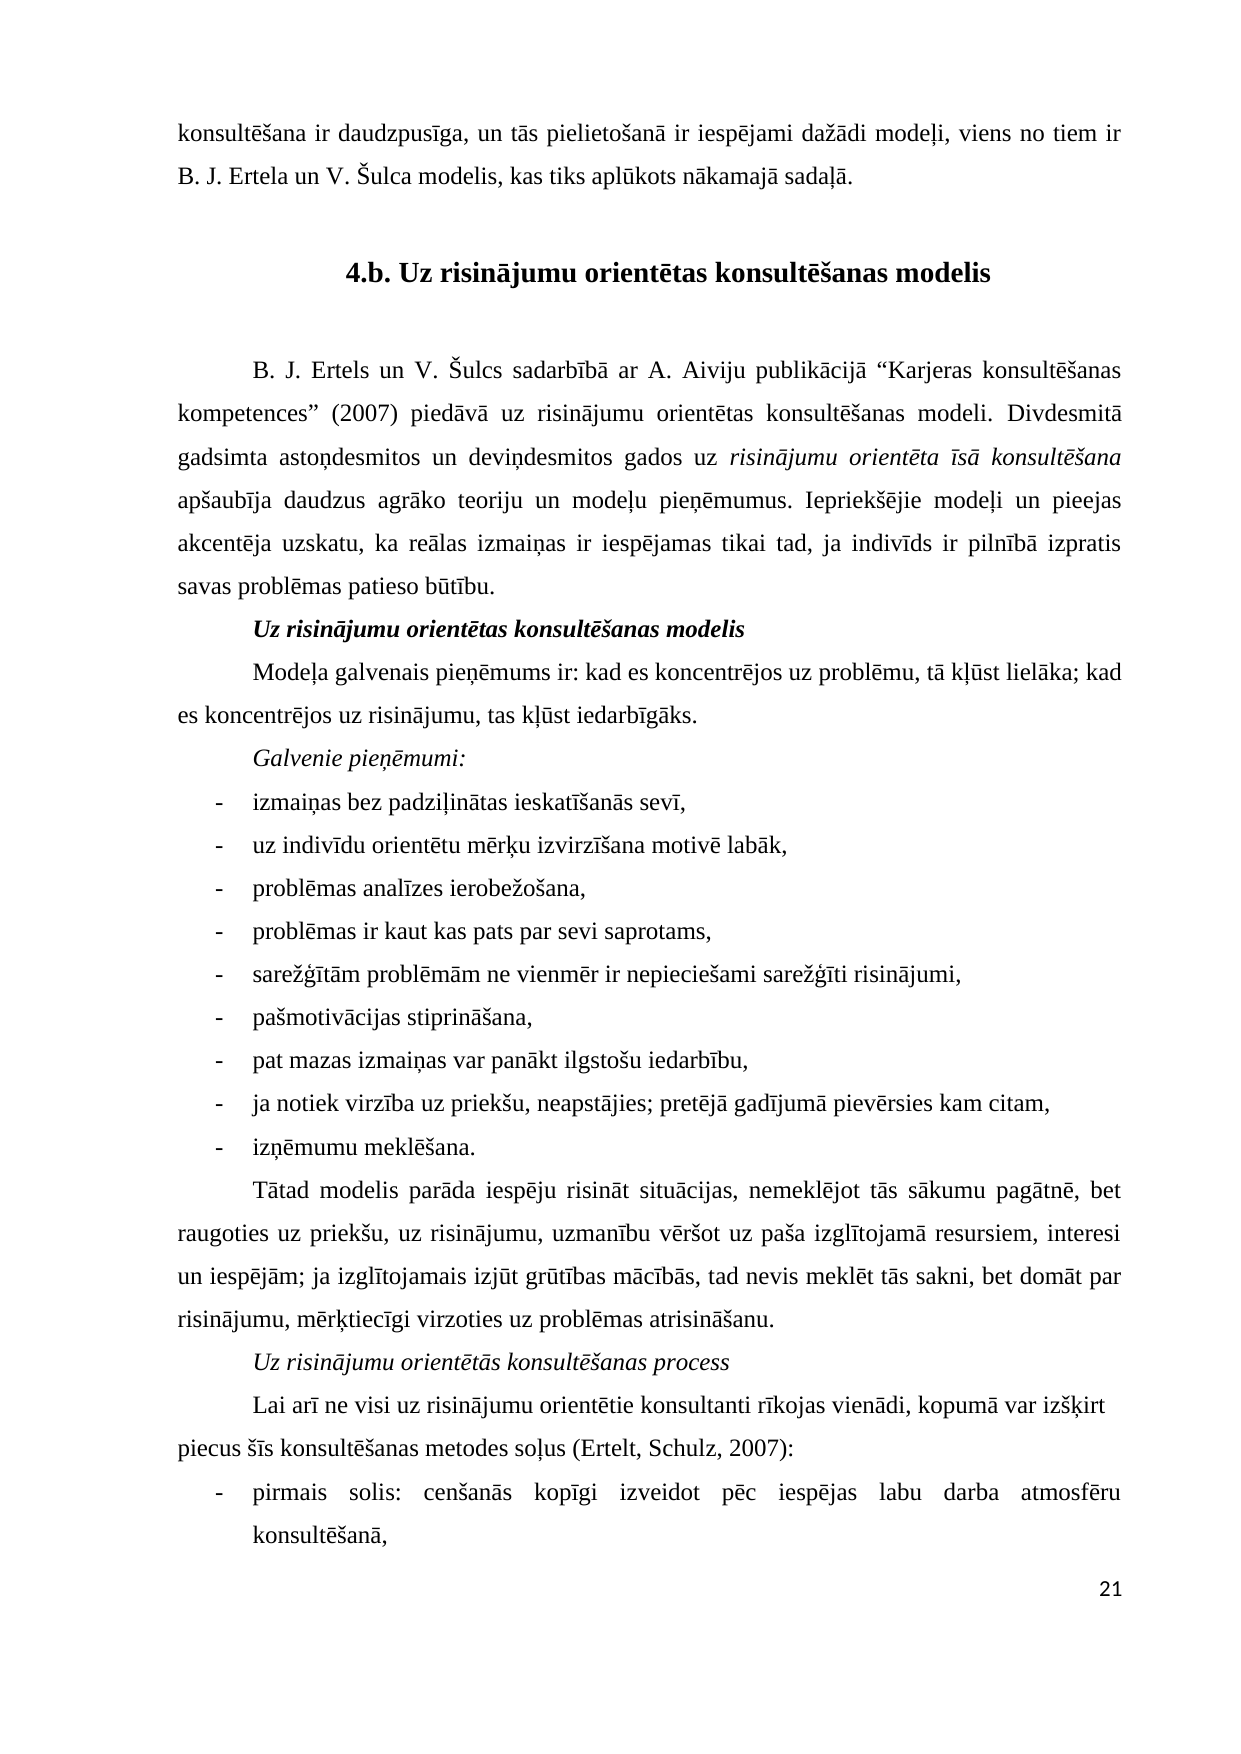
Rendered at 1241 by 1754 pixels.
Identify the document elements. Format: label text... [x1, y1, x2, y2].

list pirmais solis: cenšanās kopīgi izveidot pēc iespējas labu darba atmosfēru konsultēšanā, [215, 1477, 1122, 1548]
list problēmas analīzes ierobežošana, [215, 873, 1122, 902]
list problēmas ir kaut kas pats par sevi saprotams, [215, 916, 1122, 945]
text Galvenie pieņēmumi: [177, 743, 1122, 772]
text Lai arī ne visi uz risinājumu orientētie konsultanti rīkojas vienādi, kopumā var izšķirt piecus šīs konsultēšanas metodes soļus (Ertelt, Schulz, 2007): [177, 1390, 1122, 1462]
text Tātad modelis parāda iespēju risināt situācijas, nemeklējot tās sākumu pagātnē, bet raugoties uz priekšu, uz risinājumu, uzmanību vēršot uz paša izglītojamā resursiem, interesi un iespējām; ja izglītojamais izjūt grūtības mācībās, tad nevis meklēt tās sakni, bet domāt par risinājumu, mērķtiecīgi virzoties uz problēmas atrisināšanu. [177, 1175, 1122, 1333]
list uz indivīdu orientētu mērķu izvirzīšana motivē labāk, [215, 830, 1122, 858]
text Modeļa galvenais pieņēmums ir: kad es koncentrējos uz problēmu, tā kļūst lielāka; kad es koncentrējos uz risinājumu, tas kļūst iedarbīgāks. [177, 657, 1122, 729]
text 4.b. Uz risinājumu orientētas konsultēšanas modelis [177, 255, 1122, 288]
text B. J. Ertels un V. Šulcs sadarbībā ar A. Aiviju publikācijā “Karjeras konsultēšanas kompetences” (2007) piedāvā uz risinājumu orientētas konsultēšanas modeli. Divdesmitā gadsimta astoņdesmitos un deviņdesmitos gados uz risinājumu orientēta īsā konsultēšana apšaubīja daudzus agrāko teoriju un modeļu pieņēmumus. Iepriekšējie modeļi un pieejas akcentēja uzskatu, ka reālas izmaiņas ir iespējamas tikai tad, ja indivīds ir pilnībā izpratis savas problēmas patieso būtību. [177, 355, 1122, 600]
list ja notiek virzība uz priekšu, neapstājies; pretējā gadījumā pievērsies kam citam, [215, 1088, 1122, 1117]
list sarežģītām problēmām ne vienmēr ir nepieciešami sarežģīti risinājumi, [215, 959, 1122, 988]
list izņēmumu meklēšana. [215, 1132, 1122, 1160]
text Uz risinājumu orientētās konsultēšanas process [177, 1347, 1122, 1376]
list pat mazas izmaiņas var panākt ilgstošu iedarbību, [215, 1045, 1122, 1074]
list pašmotivācijas stiprināšana, [215, 1002, 1122, 1031]
text Uz risinājumu orientētas konsultēšanas modelis [177, 614, 1122, 643]
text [177, 118, 1122, 190]
list izmaiņas bez padziļinātas ieskatīšanās sevī, [215, 787, 1122, 815]
